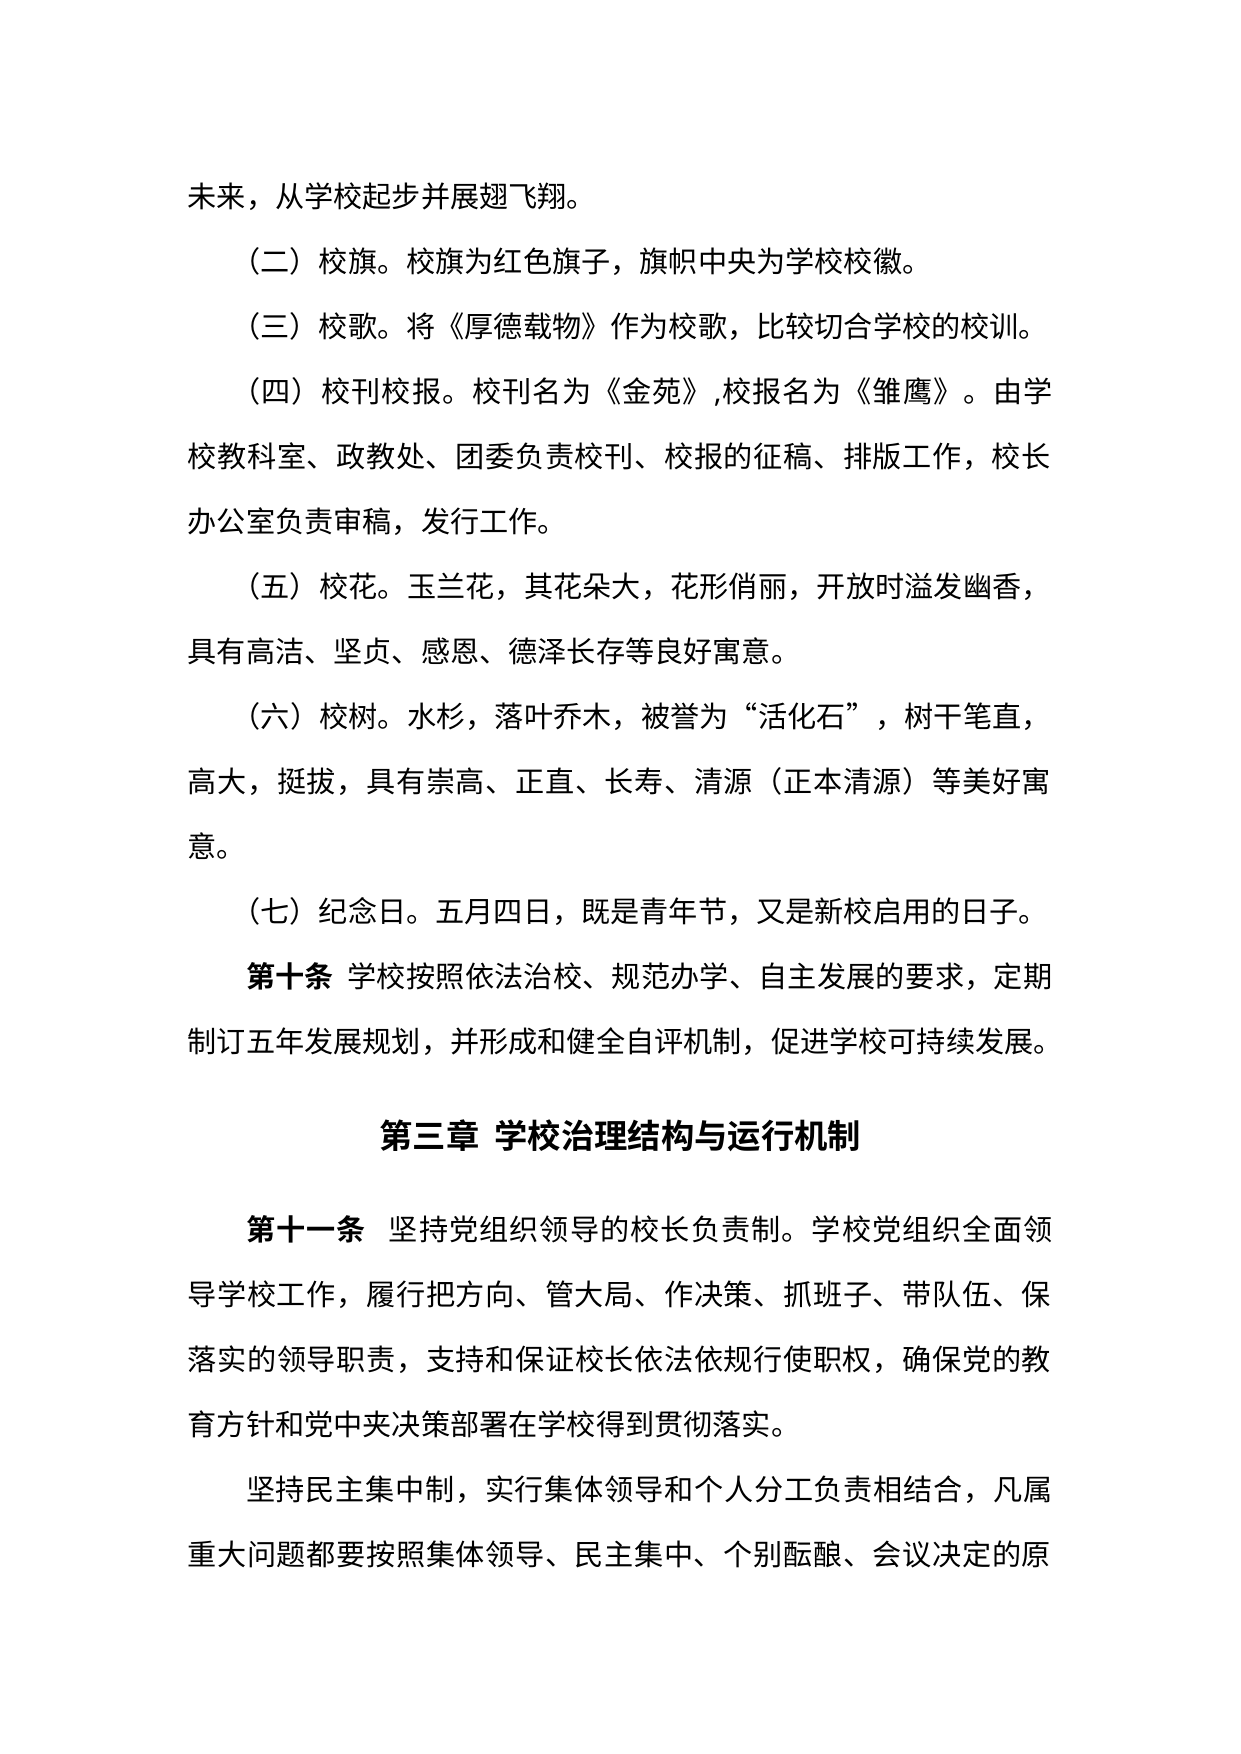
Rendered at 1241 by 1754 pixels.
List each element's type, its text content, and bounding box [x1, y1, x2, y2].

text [187, 162, 1053, 227]
text （二）校旗。校旗为红色旗子，旗帜中央为学校校徽。 [187, 227, 1053, 292]
text （四）校刊校报。校刊名为《金苑》,校报名为《雏鹰》。由学校教科室、政教处、团委负责校刊、校报的征稿、排版工作，校长办公室负责审稿，发行工作。 [187, 357, 1053, 552]
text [187, 1455, 1053, 1585]
text 第十条 学校按照依法治校、规范办学、自主发展的要求，定期制订五年发展规划，并形成和健全自评机制，促进学校可持续发展。 [187, 942, 1053, 1072]
text （三）校歌。将《厚德载物》作为校歌，比较切合学校的校训。 [187, 292, 1053, 357]
text 第三章 学校治理结构与运行机制 [187, 1101, 1053, 1166]
text （六）校树。水杉，落叶乔木，被誉为“活化石”，树干笔直，高大，挺拔，具有崇高、正直、长寿、清源（正本清源）等美好寓意。 [187, 682, 1053, 877]
text （七）纪念日。五月四日，既是青年节，又是新校启用的日子。 [187, 877, 1053, 942]
text 第十一条 坚持党组织领导的校长负责制。学校党组织全面领导学校工作，履行把方向、管大局、作决策、抓班子、带队伍、保落实的领导职责，支持和保证校长依法依规行使职权，确保党的教育方针和党中夹决策部署在学校得到贯彻落实。 [187, 1195, 1053, 1455]
text （五）校花。玉兰花，其花朵大，花形俏丽，开放时溢发幽香，具有高洁、坚贞、感恩、德泽长存等良好寓意。 [187, 552, 1053, 682]
